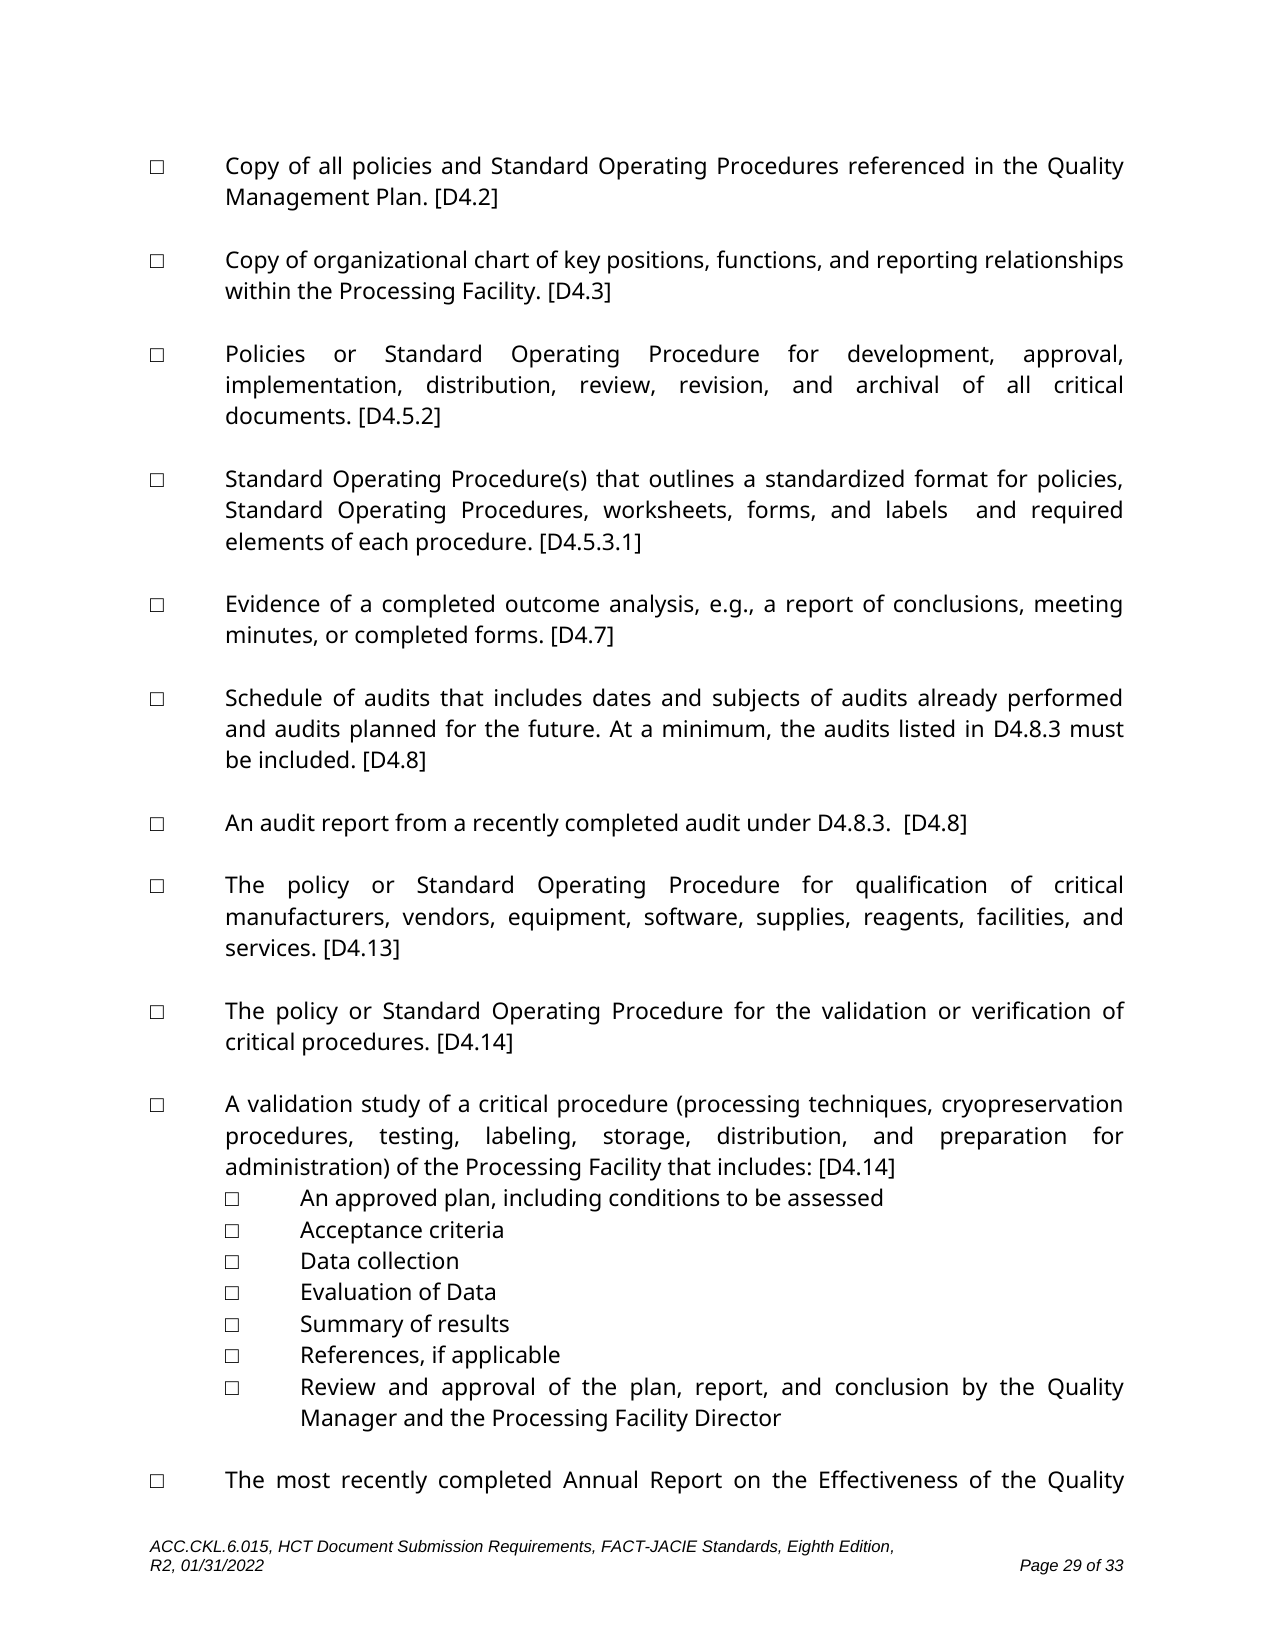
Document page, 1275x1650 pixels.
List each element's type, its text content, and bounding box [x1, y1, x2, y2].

list Copy of organizational chart of key positions, functions, and reporting relationships within the Processing Facility. [D4.3] [150, 244, 1125, 306]
list Data collection [225, 1245, 1125, 1276]
list A validation study of a critical procedure (processing techniques, cryopreservation procedures, testing, labeling, storage, distribution, and preparation for administration) of the Processing Facility that includes: [D4.14] [150, 1088, 1125, 1182]
list The policy or Standard Operating Procedure for qualification of critical manufacturers, vendors, equipment, software, supplies, reagents, facilities, and services. [D4.13] [150, 869, 1125, 963]
list An audit report from a recently completed audit under D4.8.3. [D4.8] [150, 807, 1125, 838]
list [150, 1464, 1125, 1496]
list Summary of results [225, 1308, 1125, 1339]
list Copy of all policies and Standard Operating Procedures referenced in the Quality Management Plan. [D4.2] [150, 150, 1125, 213]
list The policy or Standard Operating Procedure for the validation or verification of critical procedures. [D4.14] [150, 994, 1125, 1057]
list Acceptance criteria [225, 1214, 1125, 1245]
list Policies or Standard Operating Procedure for development, approval, implementation, distribution, review, revision, and archival of all critical documents. [D4.5.2] [150, 338, 1125, 432]
list Evaluation of Data [225, 1276, 1125, 1308]
list References, if applicable [225, 1339, 1125, 1370]
list Standard Operating Procedure(s) that outlines a standardized format for policies, Standard Operating Procedures, worksheets, forms, and labels and required elements of each procedure. [D4.5.3.1] [150, 463, 1125, 557]
list Schedule of audits that includes dates and subjects of audits already performed and audits planned for the future. At a minimum, the audits listed in D4.8.3 must be included. [D4.8] [150, 682, 1125, 776]
list Evidence of a completed outcome analysis, e.g., a report of conclusions, meeting minutes, or completed forms. [D4.7] [150, 588, 1125, 651]
list An approved plan, including conditions to be assessed [225, 1182, 1125, 1214]
list Review and approval of the plan, report, and conclusion by the Quality Manager and the Processing Facility Director [225, 1370, 1125, 1433]
